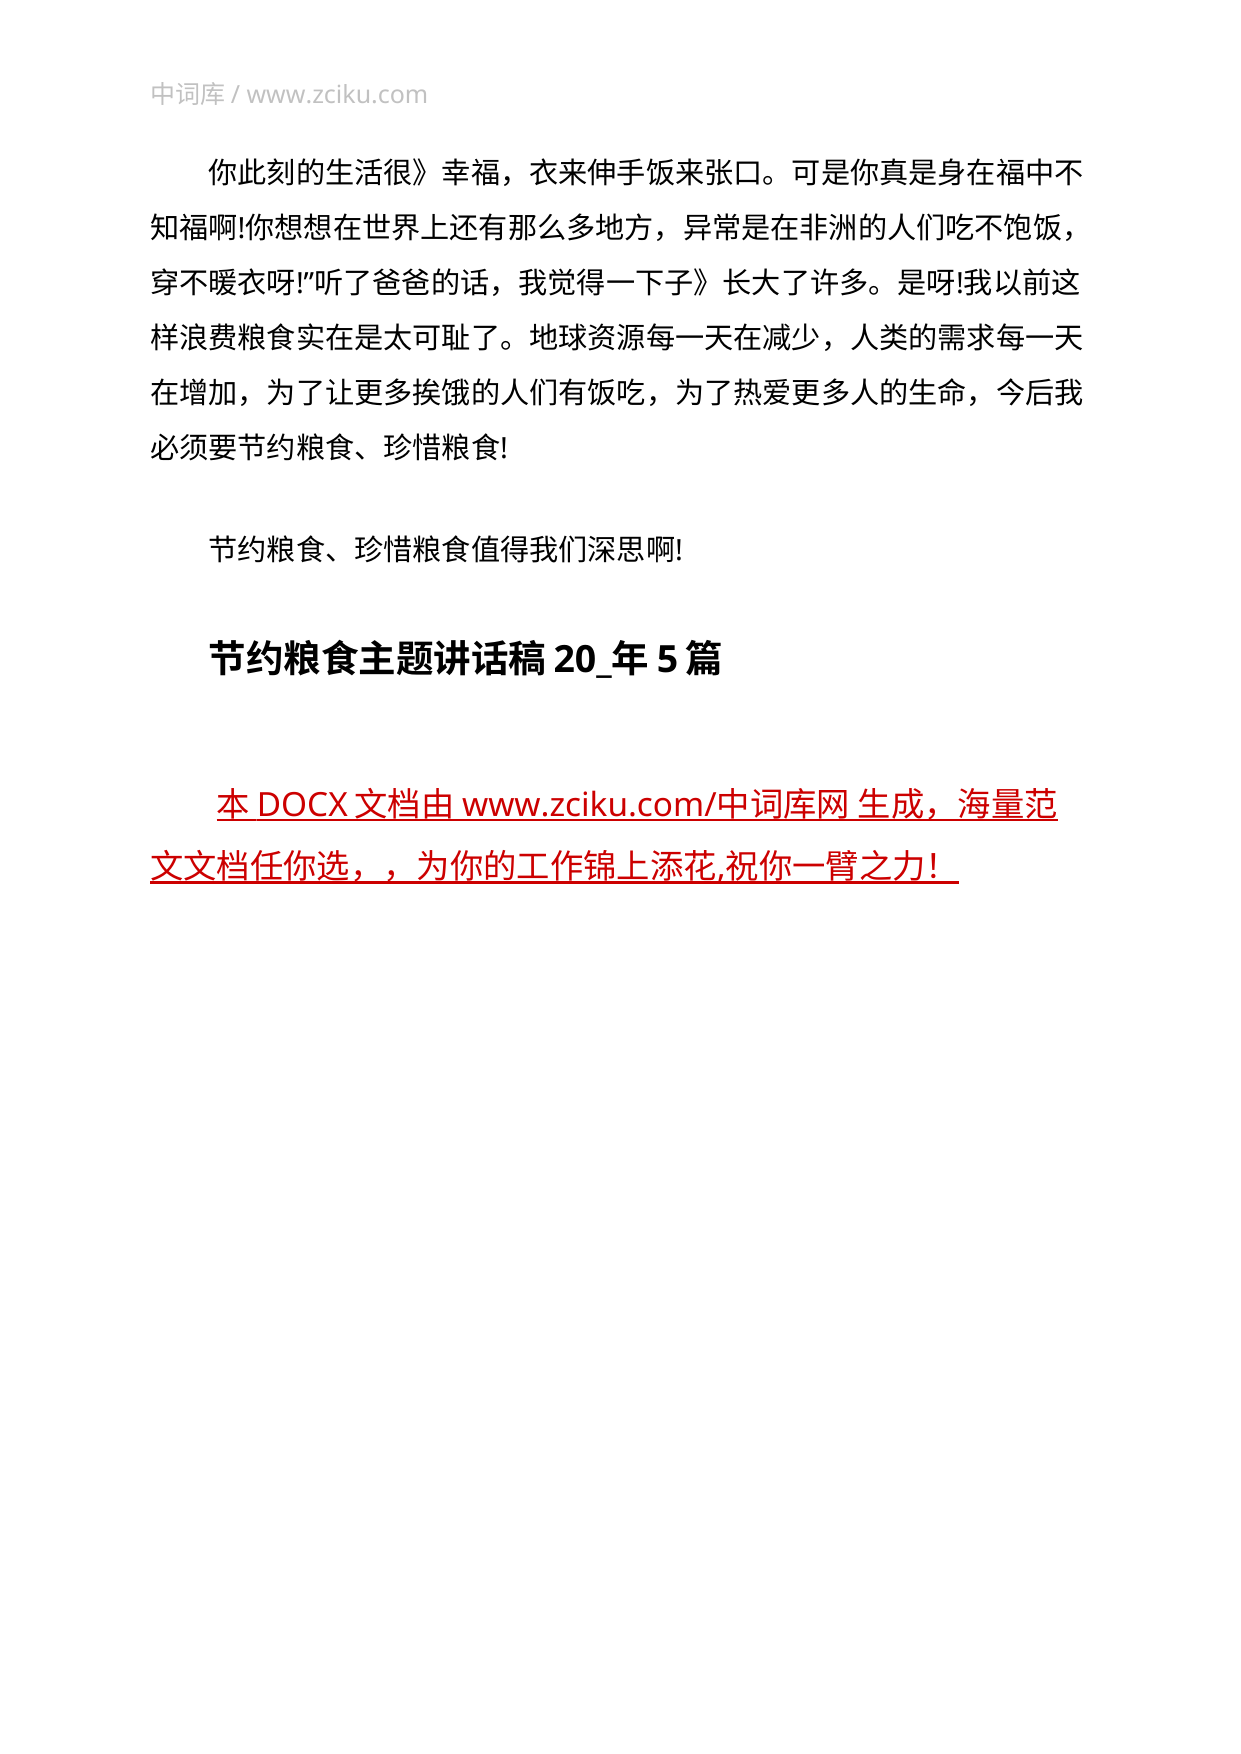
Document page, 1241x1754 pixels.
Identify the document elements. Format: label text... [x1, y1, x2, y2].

text 本DOCX文档由 www.zciku.com/中词库网 生成，海量范文文档任你选，，为你的工作锦上添花,祝你一臂之力！ [150, 777, 1090, 889]
text 节约粮食主题讲话稿20_年5篇 [150, 629, 1090, 683]
text 节约粮食、珍惜粮食值得我们深思啊! [150, 527, 1090, 569]
text 你此刻的生活很》幸福，衣来伸手饭来张口。可是你真是身在福中不知福啊!你想想在世界上还有那么多地方，异常是在非洲的人们吃不饱饭，穿不暖衣呀!”听了爸爸的话，我觉得一下子》长大了许多。是呀!我以前这样浪费粮食实在是太可耻了。地球资源每一天在减少，人类的需求每一天在增加，为了让更多挨饿的人们有饭吃，为了热爱更多人的生命，今后我必须要节约粮食、珍惜粮食! [150, 150, 1090, 467]
